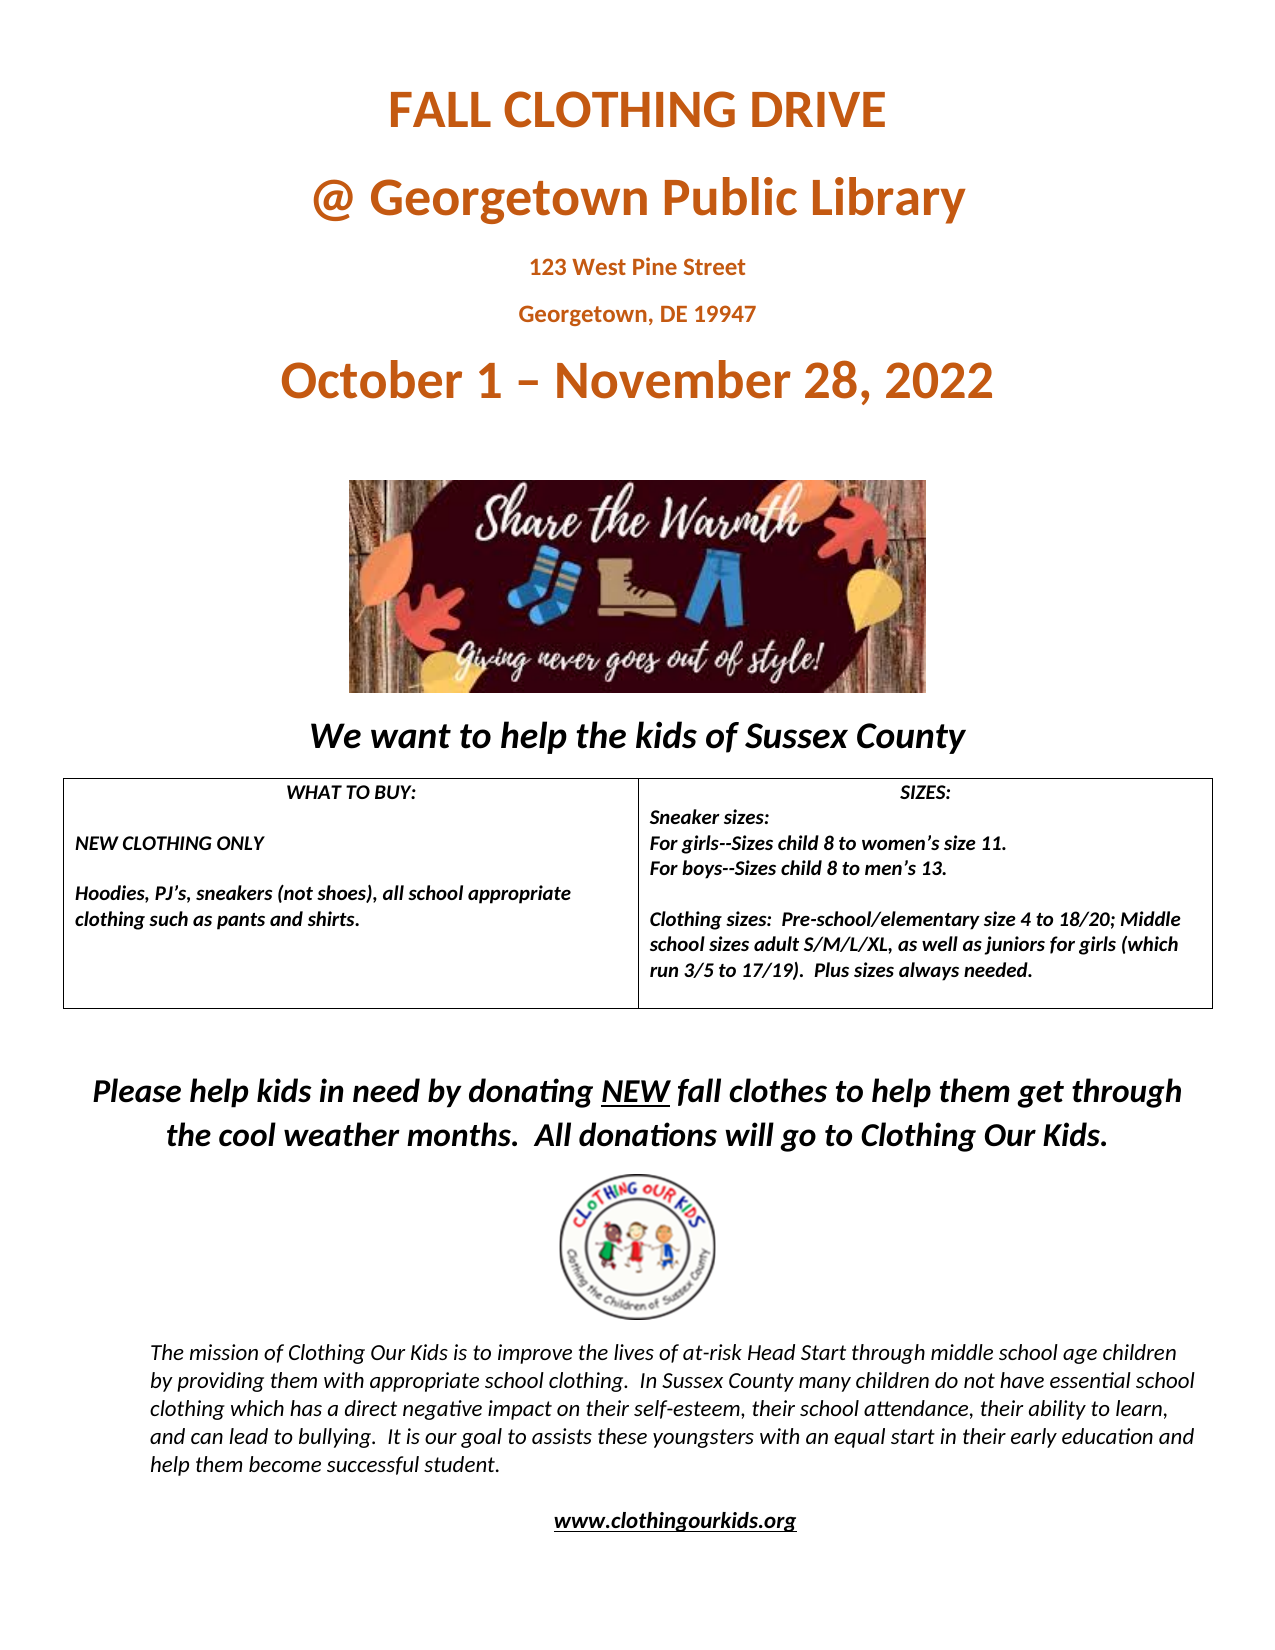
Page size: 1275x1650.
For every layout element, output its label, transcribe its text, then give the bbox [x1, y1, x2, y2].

text Georgetown, DE 19947 [75, 298, 1200, 329]
text @ Georgetown Public Library [75, 163, 1200, 229]
text Please help kids in need by donating NEW fall clothes to help them get through the cool weather months. All donations will go to Clothing Our Kids. [75, 1070, 1200, 1154]
text The mission of Clothing Our Kids is to improve the lives of at-risk Head Start through middle school age children by providing them with appropriate school clothing. In Sussex County many children do not have essential school clothing which has a direct negative impact on their self-esteem, their school attendance, their ability to learn, and can lead to bullying. It is our goal to assists these youngsters with an equal start in their early education and help them become successful student. [150, 1338, 1200, 1478]
text 123 West Pine Street [75, 251, 1200, 282]
text October 1 – November 28, 2022 [75, 345, 1200, 412]
table_header WHAT TO BUY: NEW CLOTHING ONLY Hoodies, PJ’s, sneakers (not shoes), all school appropriate clothing such as pants and shirts. [64, 779, 638, 1008]
text FALL CLOTHING DRIVE [75, 75, 1200, 141]
picture [349, 480, 926, 693]
table_header SIZES: Sneaker sizes: For girls--Sizes child 8 to women’s size 11. For boys--Sizes child 8 to men’s 13. Clothing sizes: Pre-school/elementary size 4 to 18/20; Middle school sizes adult S/M/L/XL, as well as juniors for girls (which run 3/5 to 17/19). Plus sizes always needed. [639, 779, 1212, 1008]
picture [559, 1174, 716, 1320]
text www.clothingourkids.org [150, 1506, 1200, 1534]
text We want to help the kids of Sussex County [75, 712, 1200, 757]
